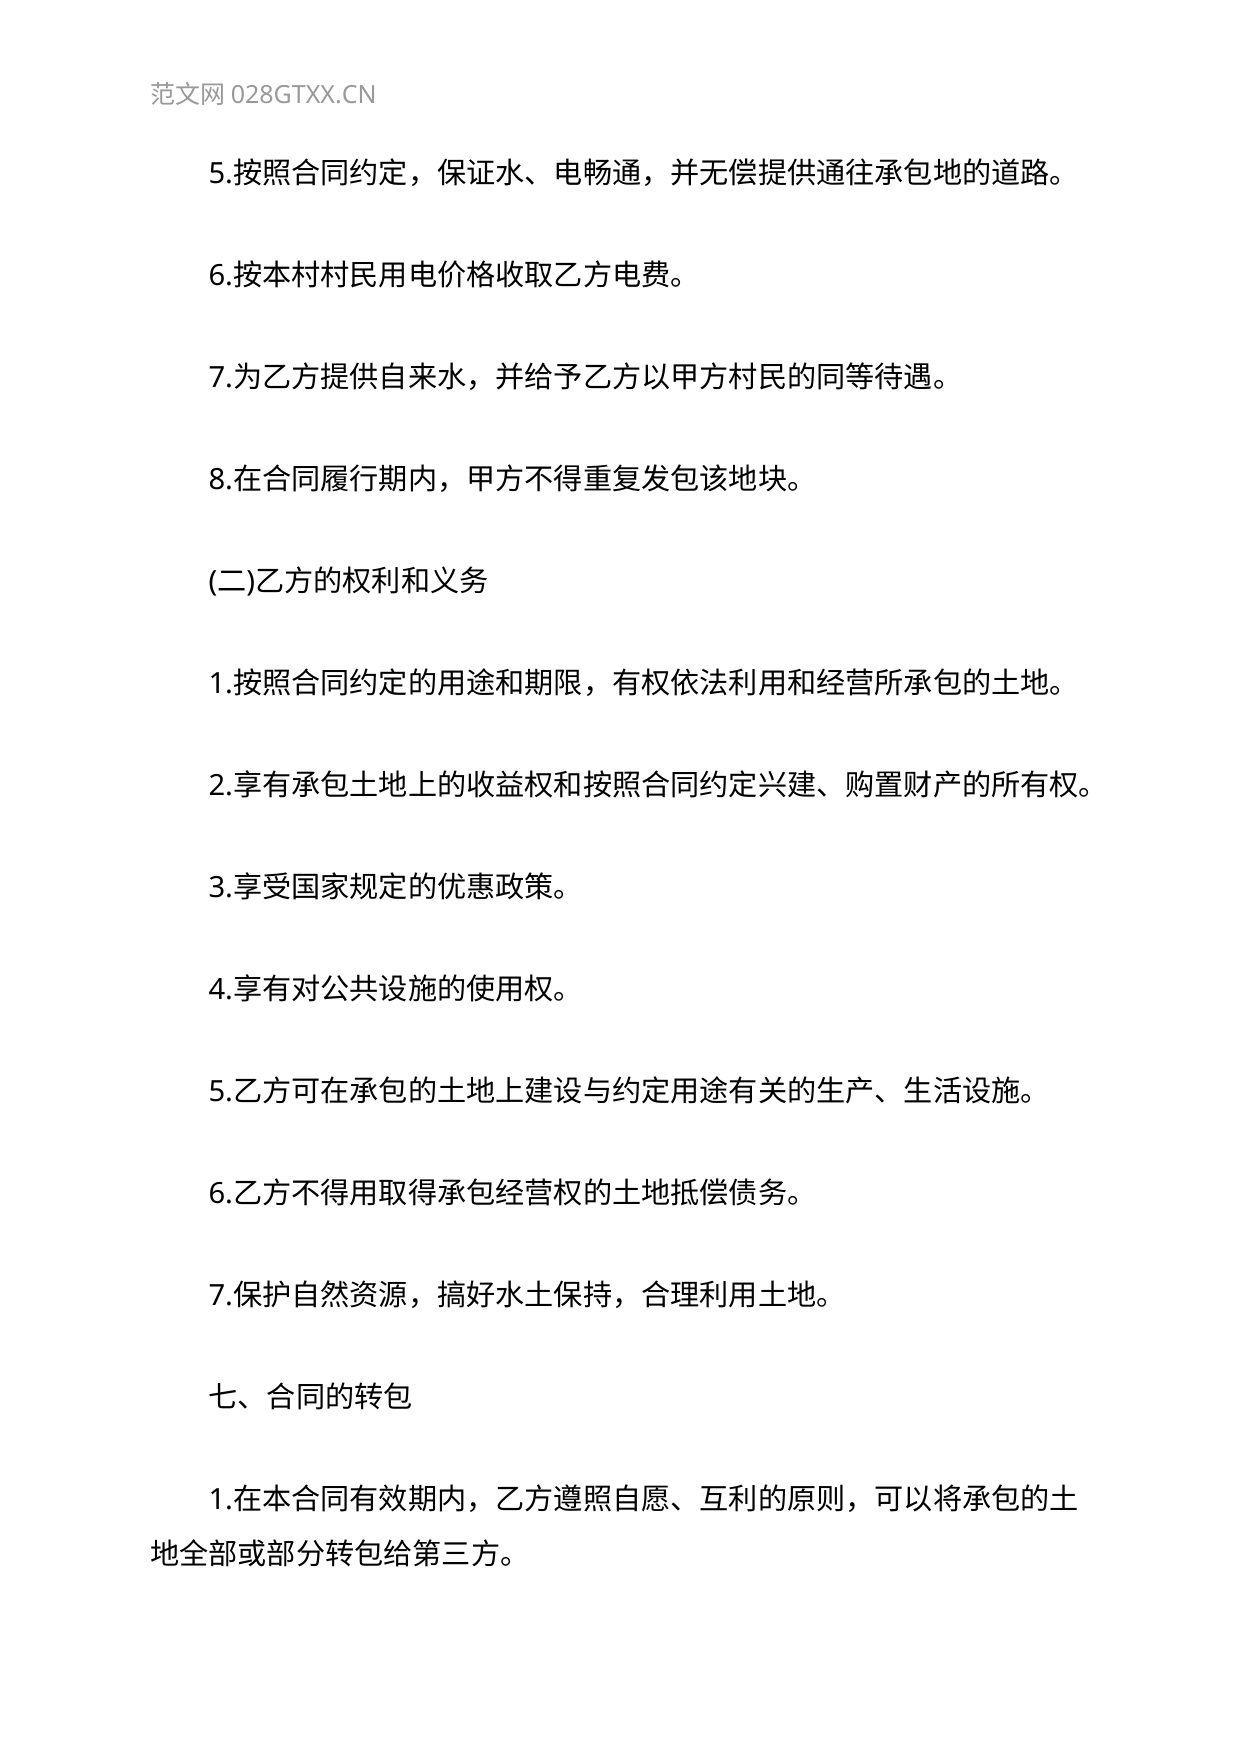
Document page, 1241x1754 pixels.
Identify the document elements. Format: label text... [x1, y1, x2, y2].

text (二)乙方的权利和义务 [150, 558, 1090, 600]
text 6.按本村村民用电价格收取乙方电费。 [150, 252, 1090, 294]
text 4.享有对公共设施的使用权。 [150, 966, 1090, 1008]
text 7.保护自然资源，搞好水土保持，合理利用土地。 [150, 1272, 1090, 1314]
text 5.按照合同约定，保证水、电畅通，并无偿提供通往承包地的道路。 [150, 150, 1090, 192]
text 8.在合同履行期内，甲方不得重复发包该地块。 [150, 456, 1090, 498]
text 5.乙方可在承包的土地上建设与约定用途有关的生产、生活设施。 [150, 1068, 1090, 1110]
text 1.按照合同约定的用途和期限，有权依法利用和经营所承包的土地。 [150, 660, 1090, 702]
text 2.享有承包土地上的收益权和按照合同约定兴建、购置财产的所有权。 [150, 762, 1090, 804]
text 七、合同的转包 [150, 1374, 1090, 1416]
text 7.为乙方提供自来水，并给予乙方以甲方村民的同等待遇。 [150, 354, 1090, 396]
text 3.享受国家规定的优惠政策。 [150, 864, 1090, 906]
text 1.在本合同有效期内，乙方遵照自愿、互利的原则，可以将承包的土地全部或部分转包给第三方。 [150, 1476, 1090, 1573]
text 6.乙方不得用取得承包经营权的土地抵偿债务。 [150, 1170, 1090, 1212]
